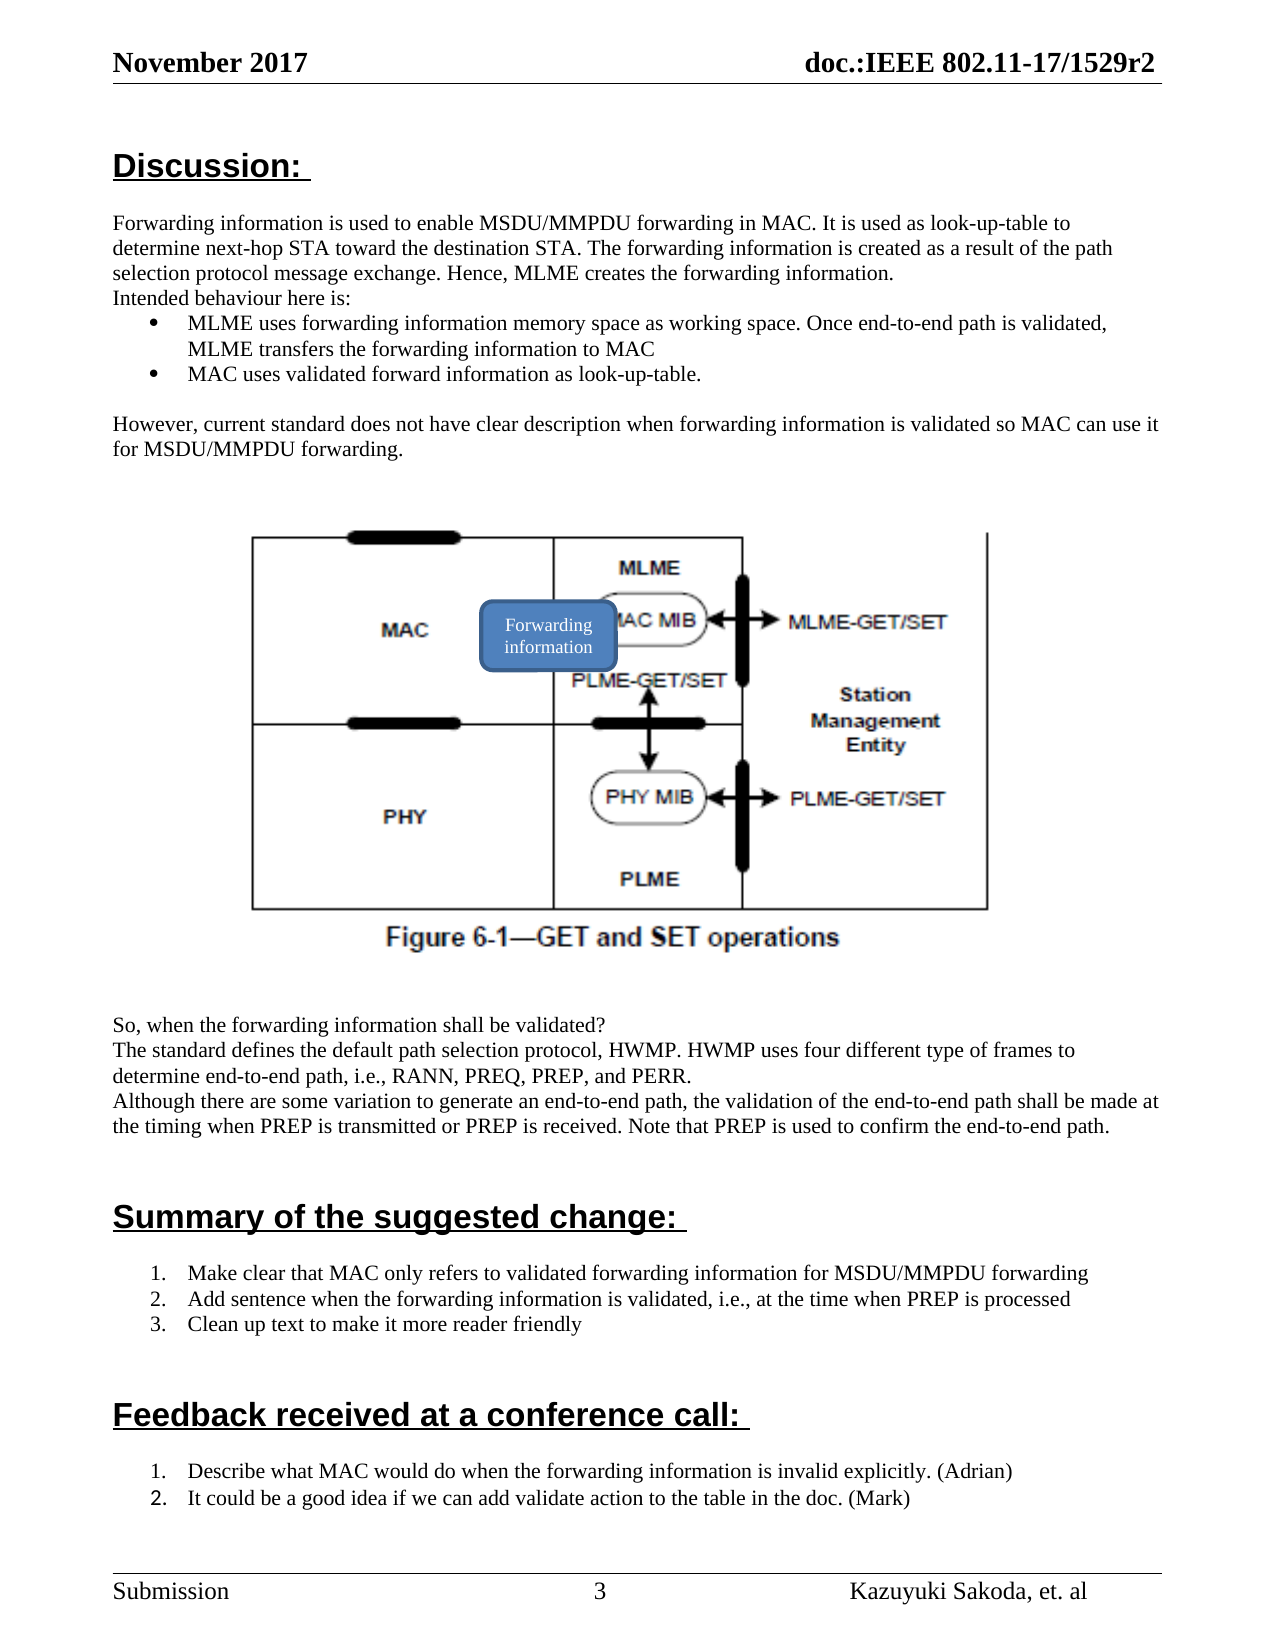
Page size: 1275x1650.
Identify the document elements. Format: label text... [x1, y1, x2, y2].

list MLME uses forwarding information memory space as working space. Once end-to-end path is validated, MLME transfers the forwarding information to MAC [150, 310, 1162, 361]
list Add sentence when the forwarding information is validated, i.e., at the time when PREP is processed [150, 1286, 1162, 1311]
text Intended behaviour here is: [112, 285, 1162, 310]
text So, when the forwarding information shall be validated? [112, 1012, 1162, 1037]
text However, current standard does not have clear description when forwarding information is validated so MAC can use it for MSDU/MMPDU forwarding. [112, 411, 1162, 462]
list Describe what MAC would do when the forwarding information is invalid explicitly. (Adrian) [150, 1458, 1162, 1483]
list MAC uses validated forward information as look-up-table. [150, 361, 1162, 386]
list Make clear that MAC only refers to validated forwarding information for MSDU/MMPDU forwarding [150, 1260, 1162, 1286]
list Clean up text to make it more reader friendly [150, 1311, 1162, 1336]
subtitle Feedback received at a conference call: [112, 1394, 1162, 1433]
text Although there are some variation to generate an end-to-end path, the validation of the end-to-end path shall be made at the timing when PREP is transmitted or PREP is received. Note that PREP is used to confirm the end-to-end path. [112, 1088, 1162, 1138]
picture [214, 512, 1061, 987]
subtitle Discussion: [112, 146, 1162, 184]
text Forwarding information is used to enable MSDU/MMPDU forwarding in MAC. It is used as look-up-table to determine next-hop STA toward the destination STA. The forwarding information is created as a result of the path selection protocol message exchange. Hence, MLME creates the forwarding information. [112, 209, 1162, 285]
list It could be a good idea if we can add validate action to the table in the doc. (Mark) [150, 1483, 1162, 1511]
text The standard defines the default path selection protocol, HWMP. HWMP uses four different type of frames to determine end-to-end path, i.e., RANN, PREQ, PREP, and PERR. [112, 1037, 1162, 1088]
subtitle Summary of the suggested change: [112, 1197, 1162, 1235]
